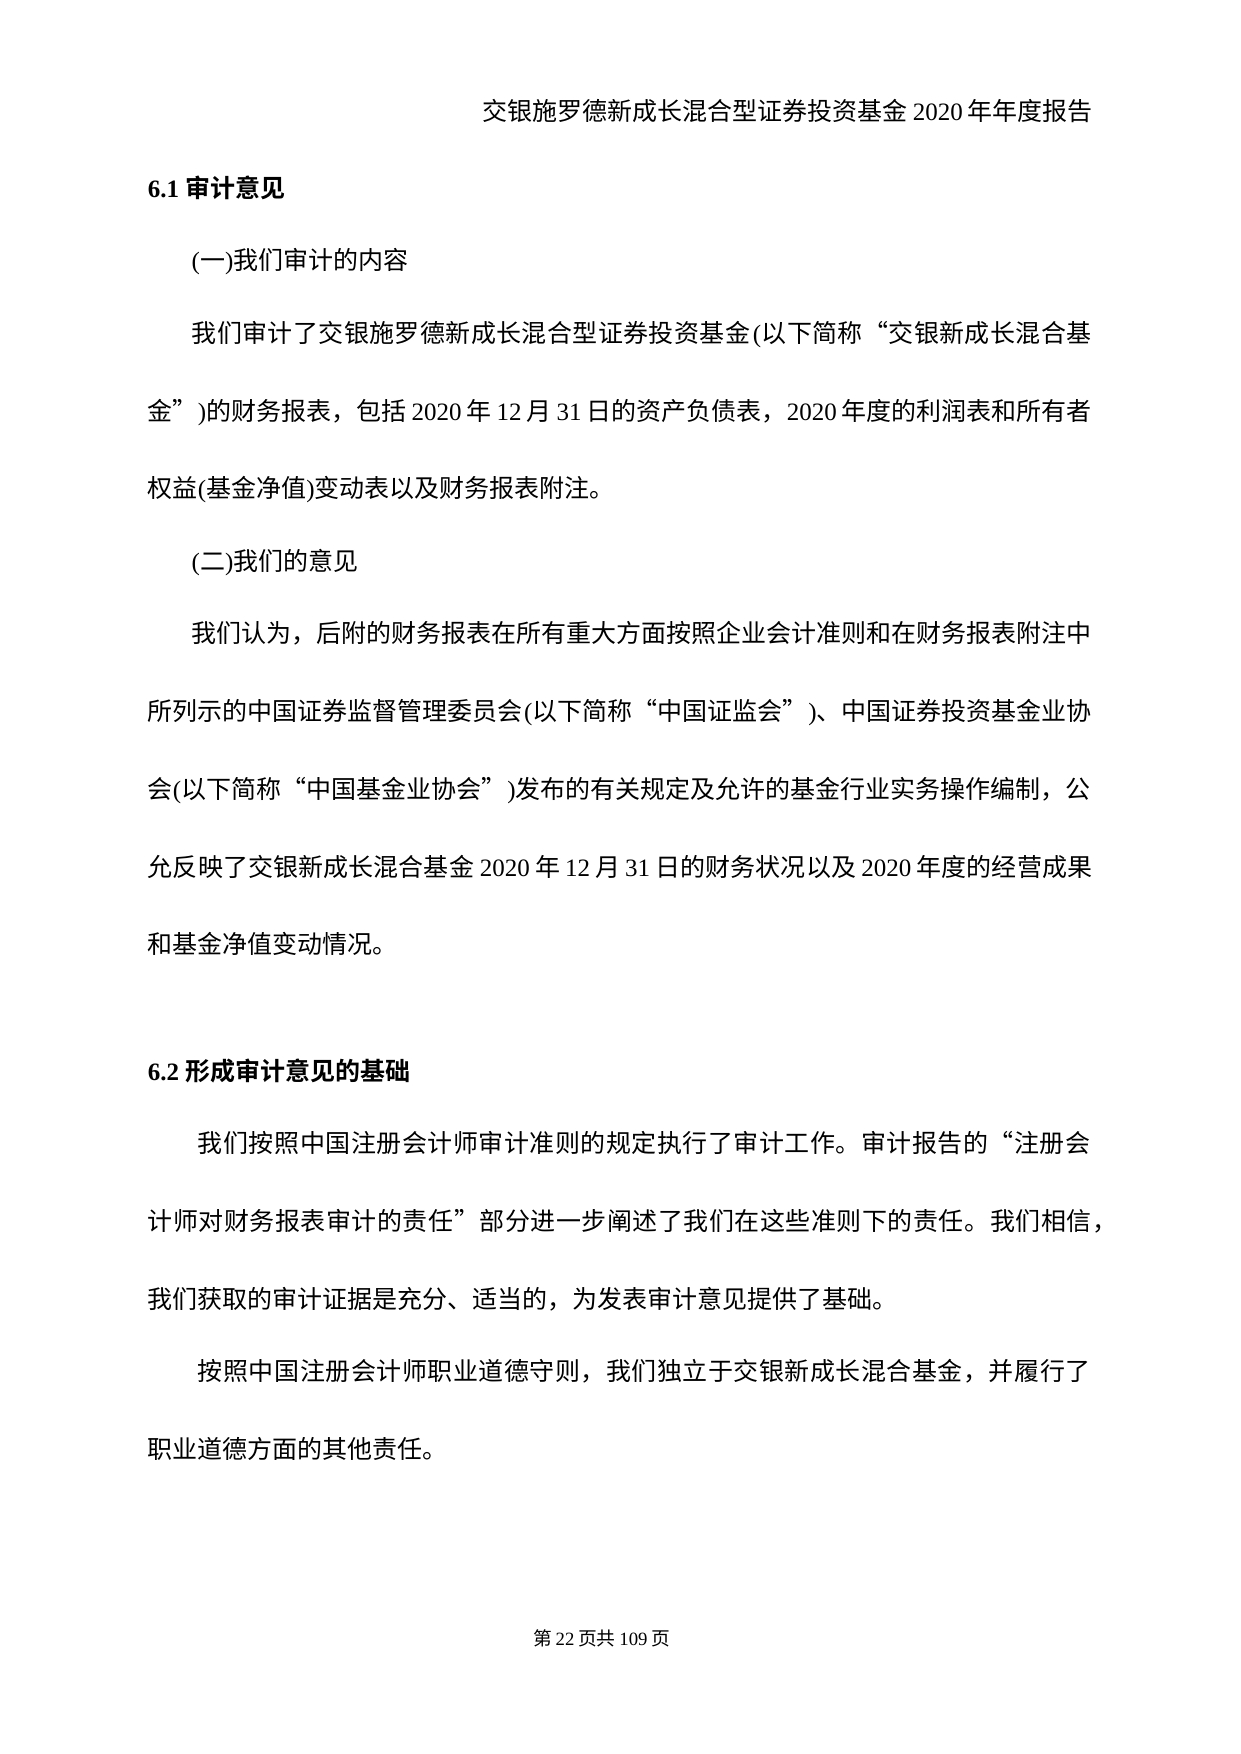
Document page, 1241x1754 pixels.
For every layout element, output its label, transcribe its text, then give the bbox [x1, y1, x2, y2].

text (一)我们审计的内容 [148, 226, 1092, 291]
text 我们认为，后附的财务报表在所有重大方面按照企业会计准则和在财务报表附注中所列示的中国证券监督管理委员会(以下简称“中国证监会”)、中国证券投资基金业协会(以下简称“中国基金业协会”)发布的有关规定及允许的基金行业实务操作编制，公允反映了交银新成长混合基金2020年12月31日的财务状况以及2020年度的经营成果和基金净值变动情况。 [148, 599, 1092, 976]
subtitle 6.1 审计意见 [148, 154, 1092, 219]
subtitle 6.2 形成审计意见的基础 [148, 1037, 1092, 1102]
text 按照中国注册会计师职业道德守则，我们独立于交银新成长混合基金，并履行了职业道德方面的其他责任。 [148, 1337, 1092, 1480]
text 我们按照中国注册会计师审计准则的规定执行了审计工作。审计报告的“注册会计师对财务报表审计的责任”部分进一步阐述了我们在这些准则下的责任。我们相信，我们获取的审计证据是充分、适当的，为发表审计意见提供了基础。 [148, 1109, 1092, 1330]
text (二)我们的意见 [148, 527, 1092, 592]
text 我们审计了交银施罗德新成长混合型证券投资基金(以下简称“交银新成长混合基金”)的财务报表，包括2020年12月31日的资产负债表，2020年度的利润表和所有者权益(基金净值)变动表以及财务报表附注。 [148, 299, 1092, 519]
